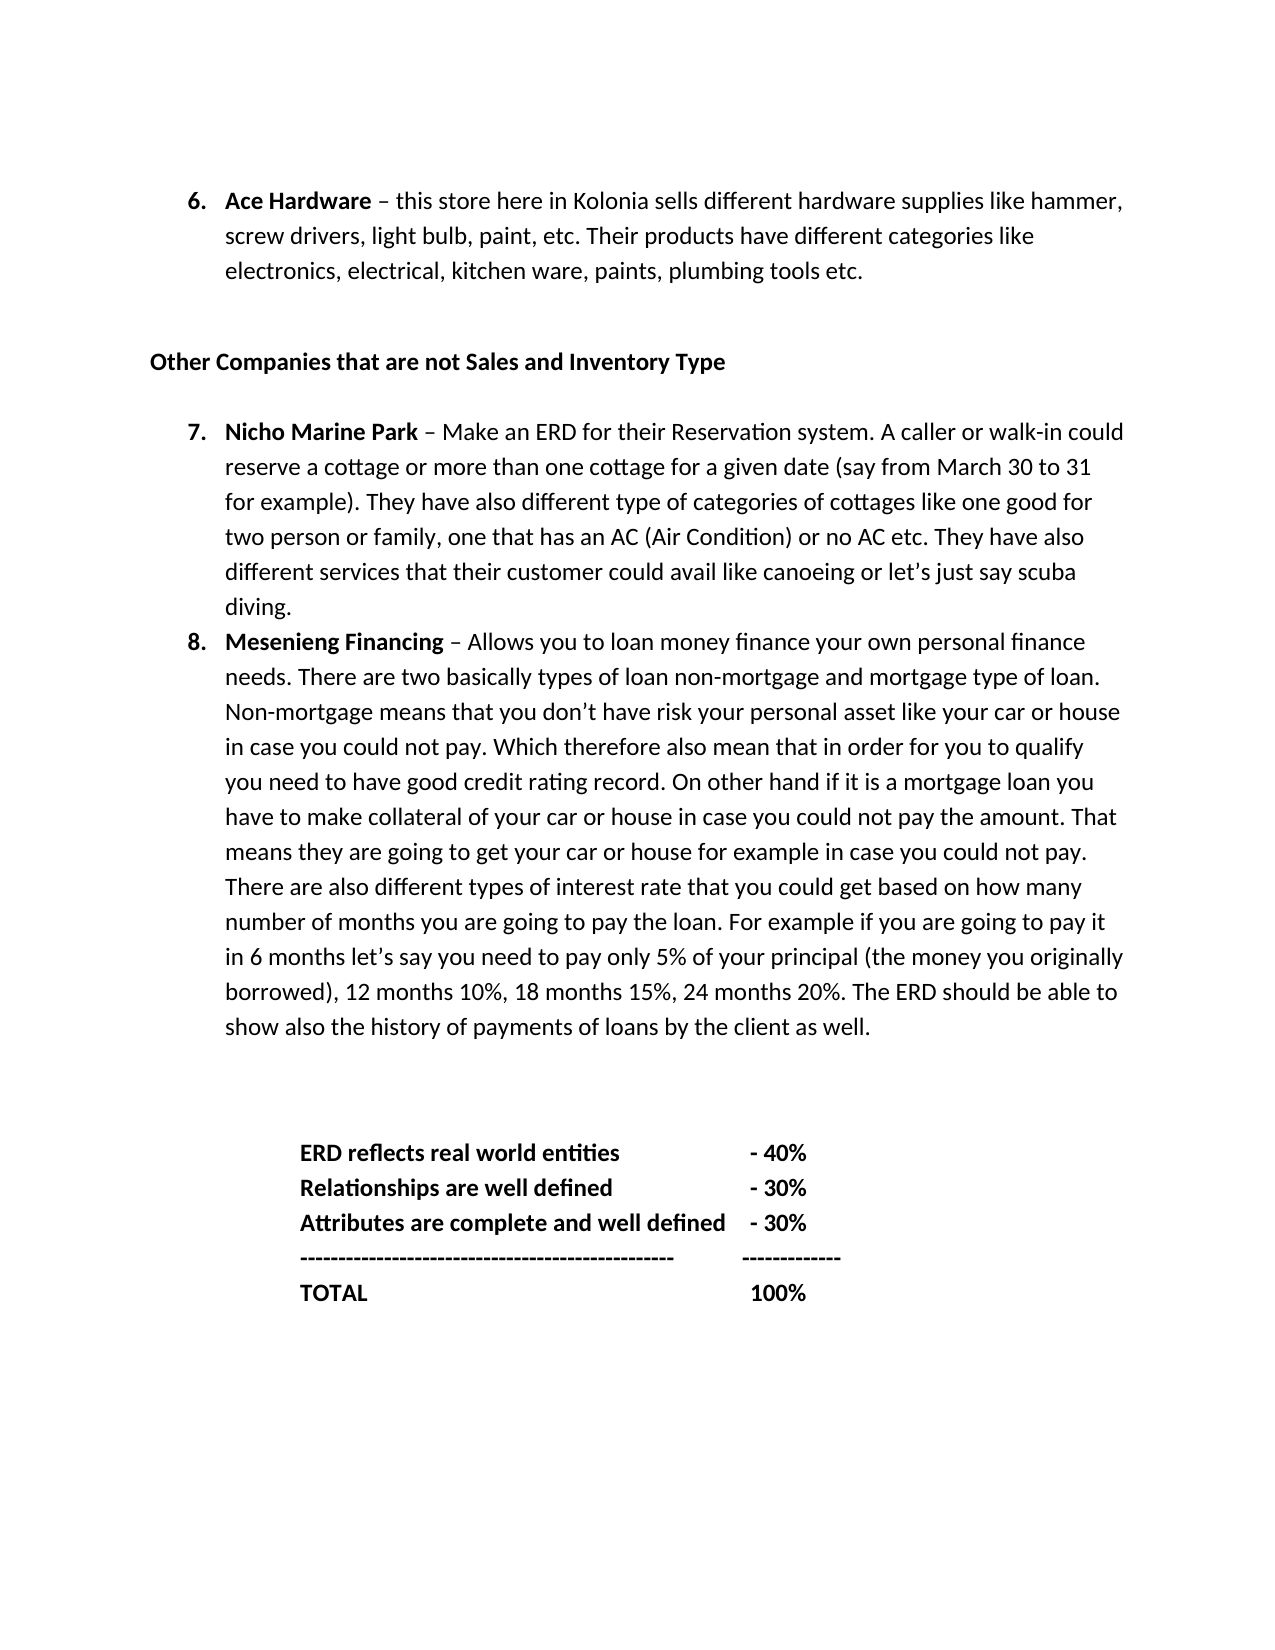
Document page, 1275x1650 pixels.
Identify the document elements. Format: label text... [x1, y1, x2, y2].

list Mesenieng Financing – Allows you to loan money finance your own personal finance needs. There are two basically types of loan non-mortgage and mortgage type of loan. Non-mortgage means that you don’t have risk your personal asset like your car or house in case you could not pay. Which therefore also mean that in order for you to qualify you need to have good credit rating record. On other hand if it is a mortgage loan you have to make collateral of your car or house in case you could not pay the amount. That means they are going to get your car or house for example in case you could not pay. There are also different types of interest rate that you could get based on how many number of months you are going to pay the loan. For example if you are going to pay it in 6 months let’s say you need to pay only 5% of your principal (the money you originally borrowed), 12 months 10%, 18 months 15%, 24 months 20%. The ERD should be able to show also the history of payments of loans by the client as well. [187, 626, 1125, 1041]
text TOTAL 100% [150, 1277, 1125, 1307]
text Other Companies that are not Sales and Inventory Type [150, 346, 1125, 376]
list Nicho Marine Park – Make an ERD for their Reservation system. A caller or walk-in could reserve a cottage or more than one cottage for a given date (say from March 30 to 31 for example). They have also different type of categories of cottages like one good for two person or family, one that has an AC (Air Condition) or no AC etc. They have also different services that their customer could avail like canoeing or let’s just say scuba diving. [187, 416, 1125, 621]
text ------------------------------------------------- ------------- [150, 1242, 1125, 1272]
list Ace Hardware – this store here in Kolonia sells different hardware supplies like hammer, screw drivers, light bulb, paint, etc. Their products have different categories like electronics, electrical, kitchen ware, paints, plumbing tools etc. [187, 185, 1125, 286]
text ERD reflects real world entities - 40% [225, 1137, 1125, 1167]
text Attributes are complete and well defined - 30% [150, 1207, 1125, 1237]
text Relationships are well defined - 30% [150, 1172, 1125, 1202]
